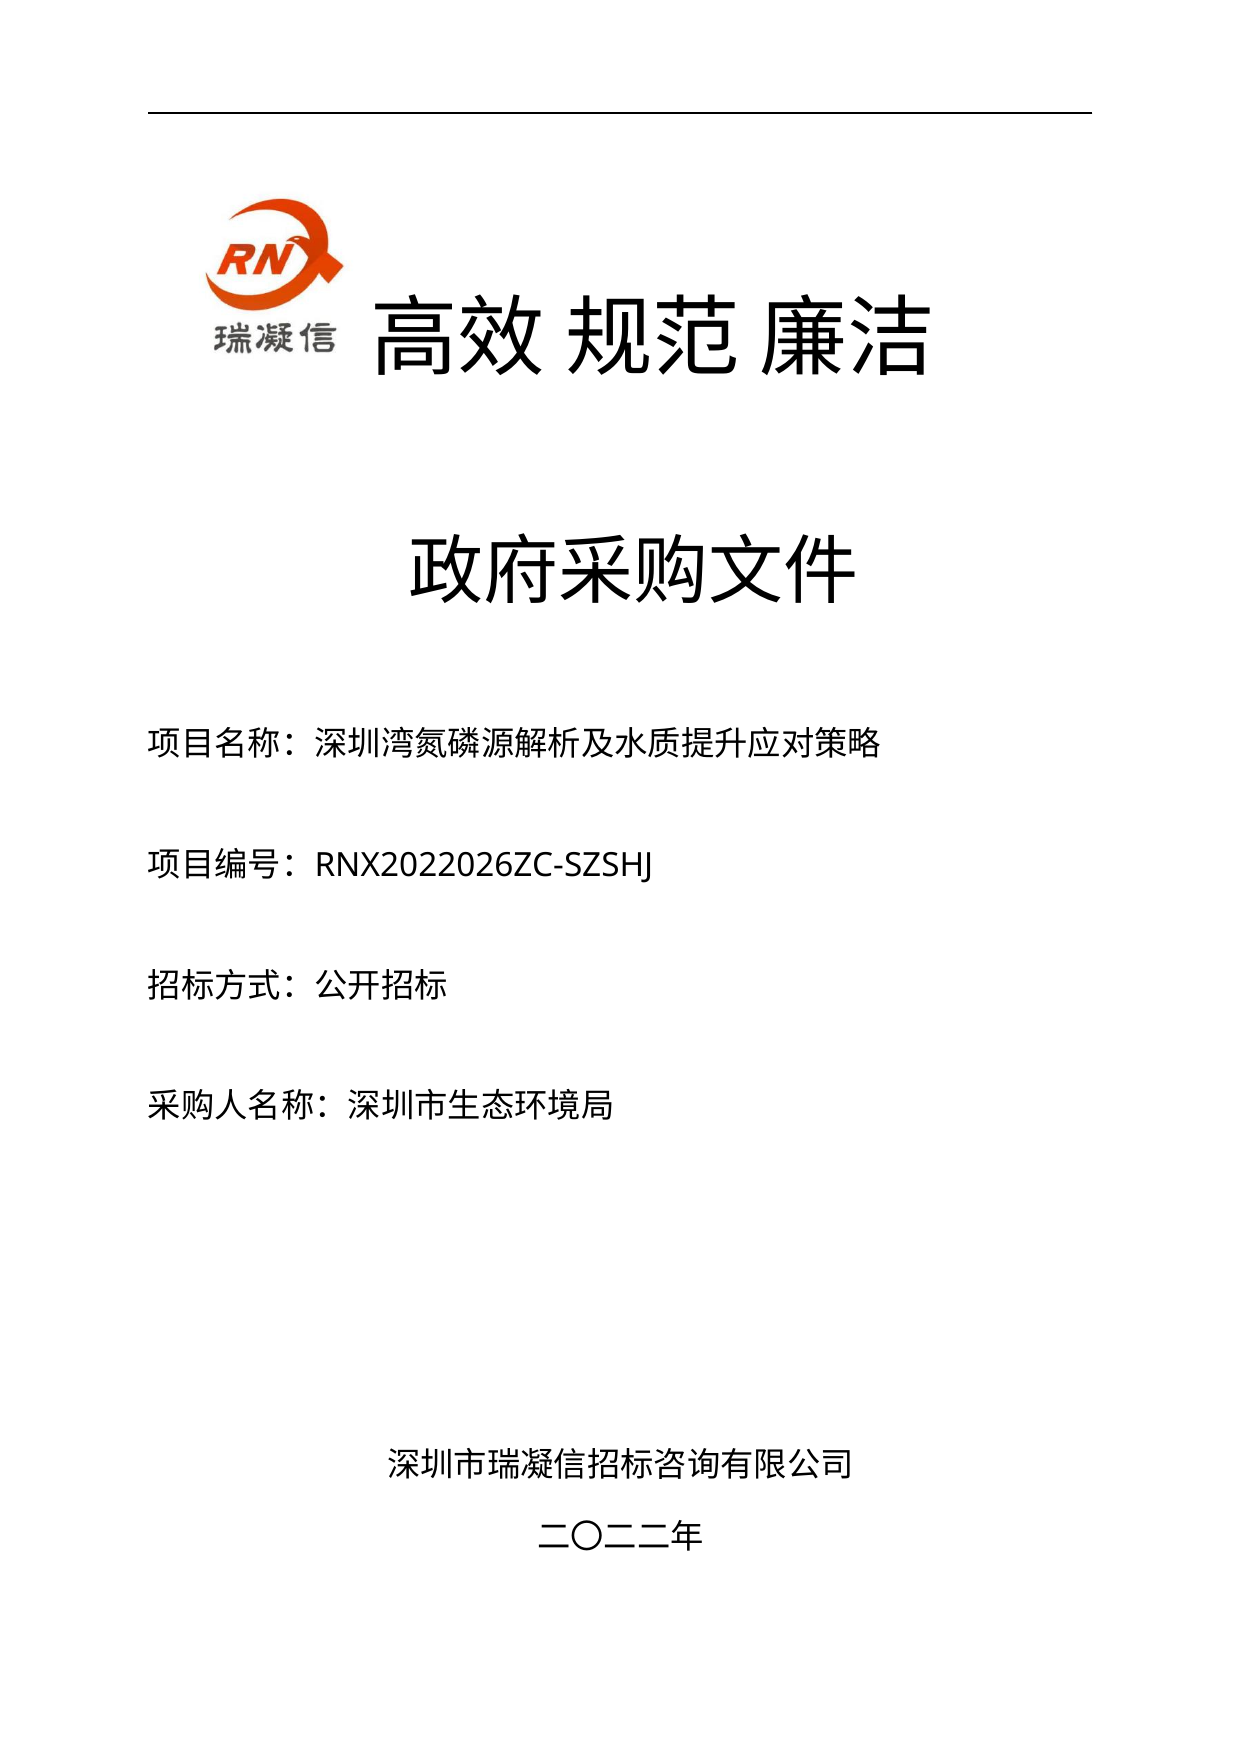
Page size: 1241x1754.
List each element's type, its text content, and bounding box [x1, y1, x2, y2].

text 项目名称：深圳湾氮磷源解析及水质提升应对策略 [148, 717, 1092, 765]
text 深圳市瑞凝信招标咨询有限公司 [148, 1438, 1092, 1486]
text 招标方式：公开招标 [148, 958, 1092, 1007]
picture [177, 183, 370, 369]
text 项目编号：RNX2022026ZC-SZSHJ [148, 837, 1092, 886]
text 高效 规范 廉洁 [177, 184, 1098, 394]
text 政府采购文件 [148, 511, 1098, 619]
text 二〇二二年 [148, 1510, 1092, 1558]
text 采购人名称：深圳市生态环境局 [148, 1079, 1092, 1127]
